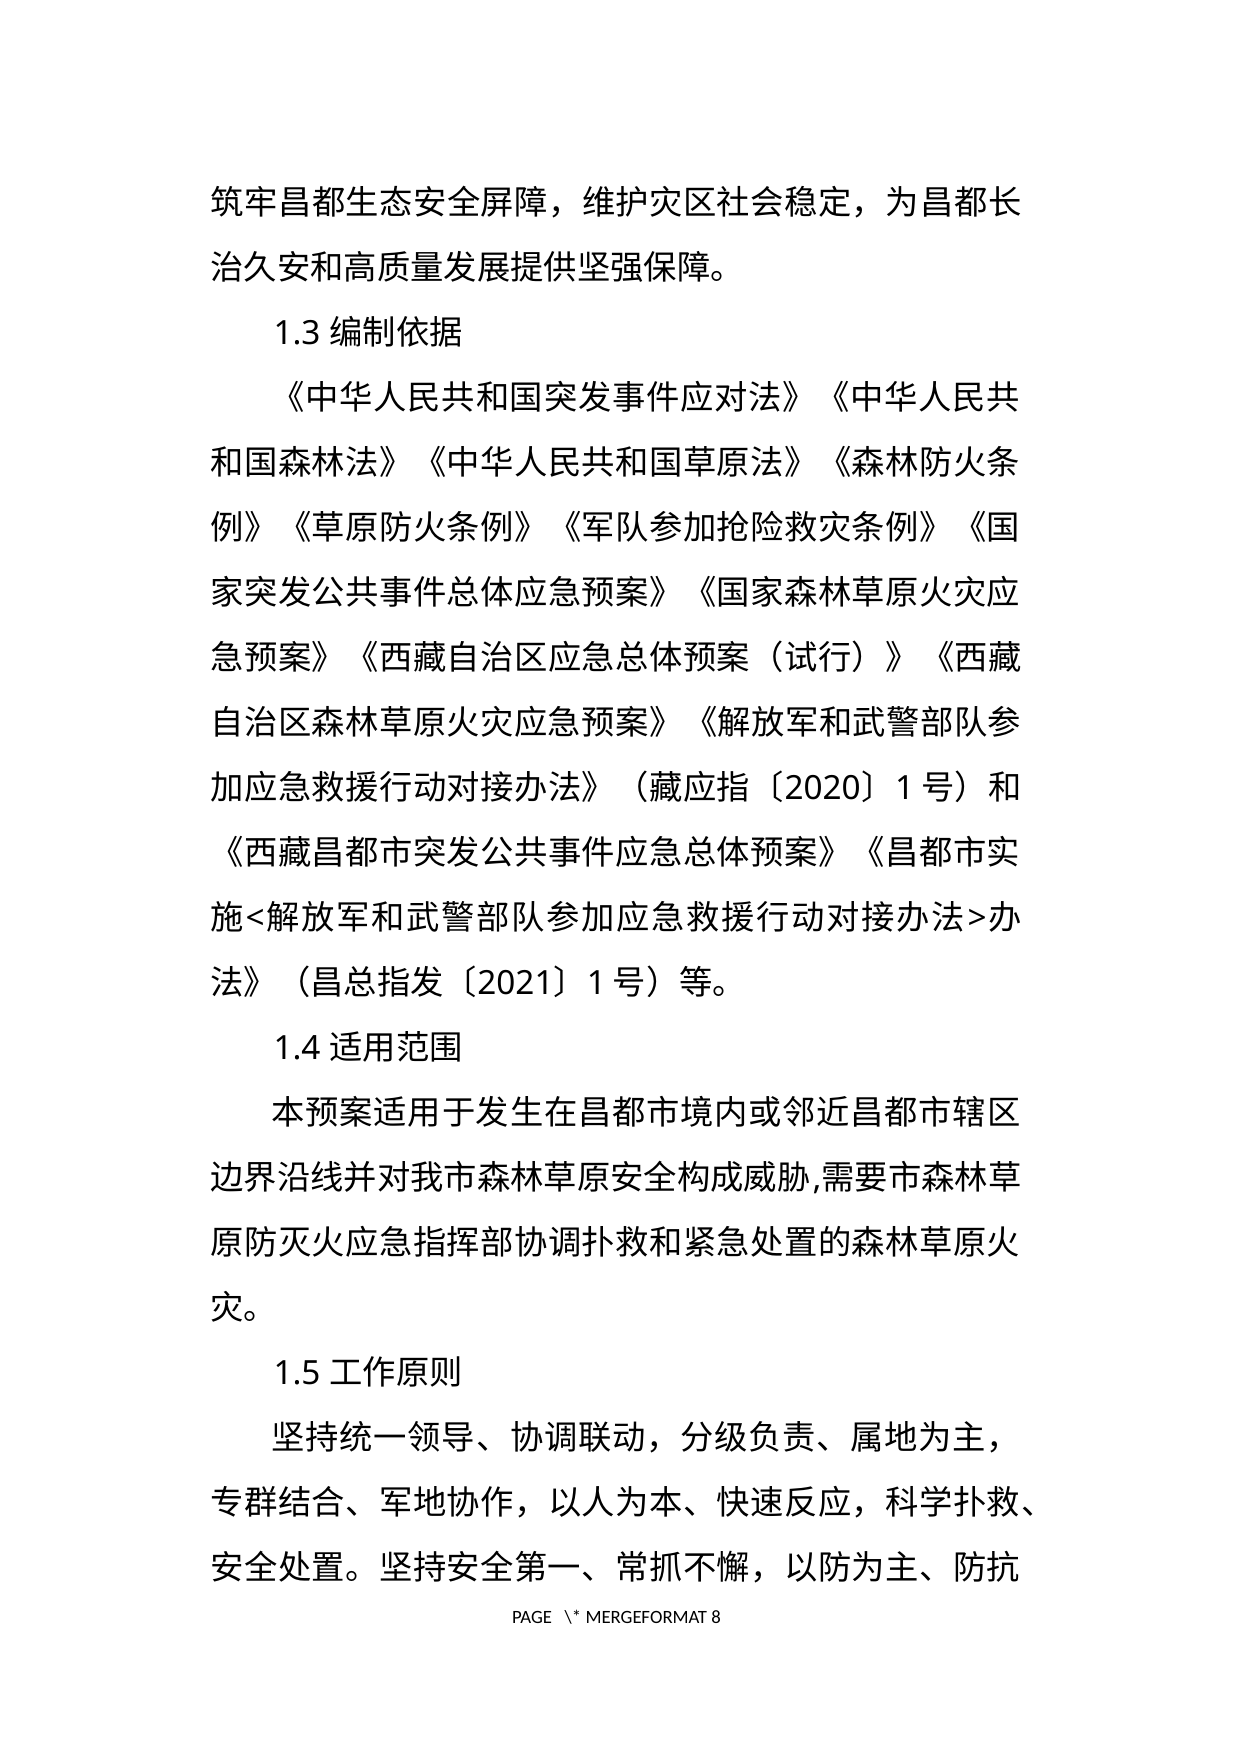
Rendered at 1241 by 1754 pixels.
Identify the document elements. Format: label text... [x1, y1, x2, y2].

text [210, 168, 1022, 298]
text 《中华人民共和国突发事件应对法》《中华人民共和国森林法》《中华人民共和国草原法》《森林防火条例》《草原防火条例》《军队参加抢险救灾条例》《国家突发公共事件总体应急预案》《国家森林草原火灾应急预案》《西藏自治区应急总体预案（试行）》《西藏自治区森林草原火灾应急预案》《解放军和武警部队参加应急救援行动对接办法》（藏应指〔2020〕1号）和《西藏昌都市突发公共事件应急总体预案》《昌都市实施<解放军和武警部队参加应急救援行动对接办法>办法》（昌总指发〔2021〕1号）等。 [210, 363, 1022, 1013]
text 1.3 编制依据 [207, 298, 1022, 363]
text 1.5 工作原则 [207, 1338, 1022, 1403]
text 本预案适用于发生在昌都市境内或邻近昌都市辖区边界沿线并对我市森林草原安全构成威胁,需要市森林草原防灭火应急指挥部协调扑救和紧急处置的森林草原火灾。 [210, 1078, 1022, 1338]
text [210, 1403, 1022, 1598]
text 1.4 适用范围 [207, 1013, 1022, 1078]
